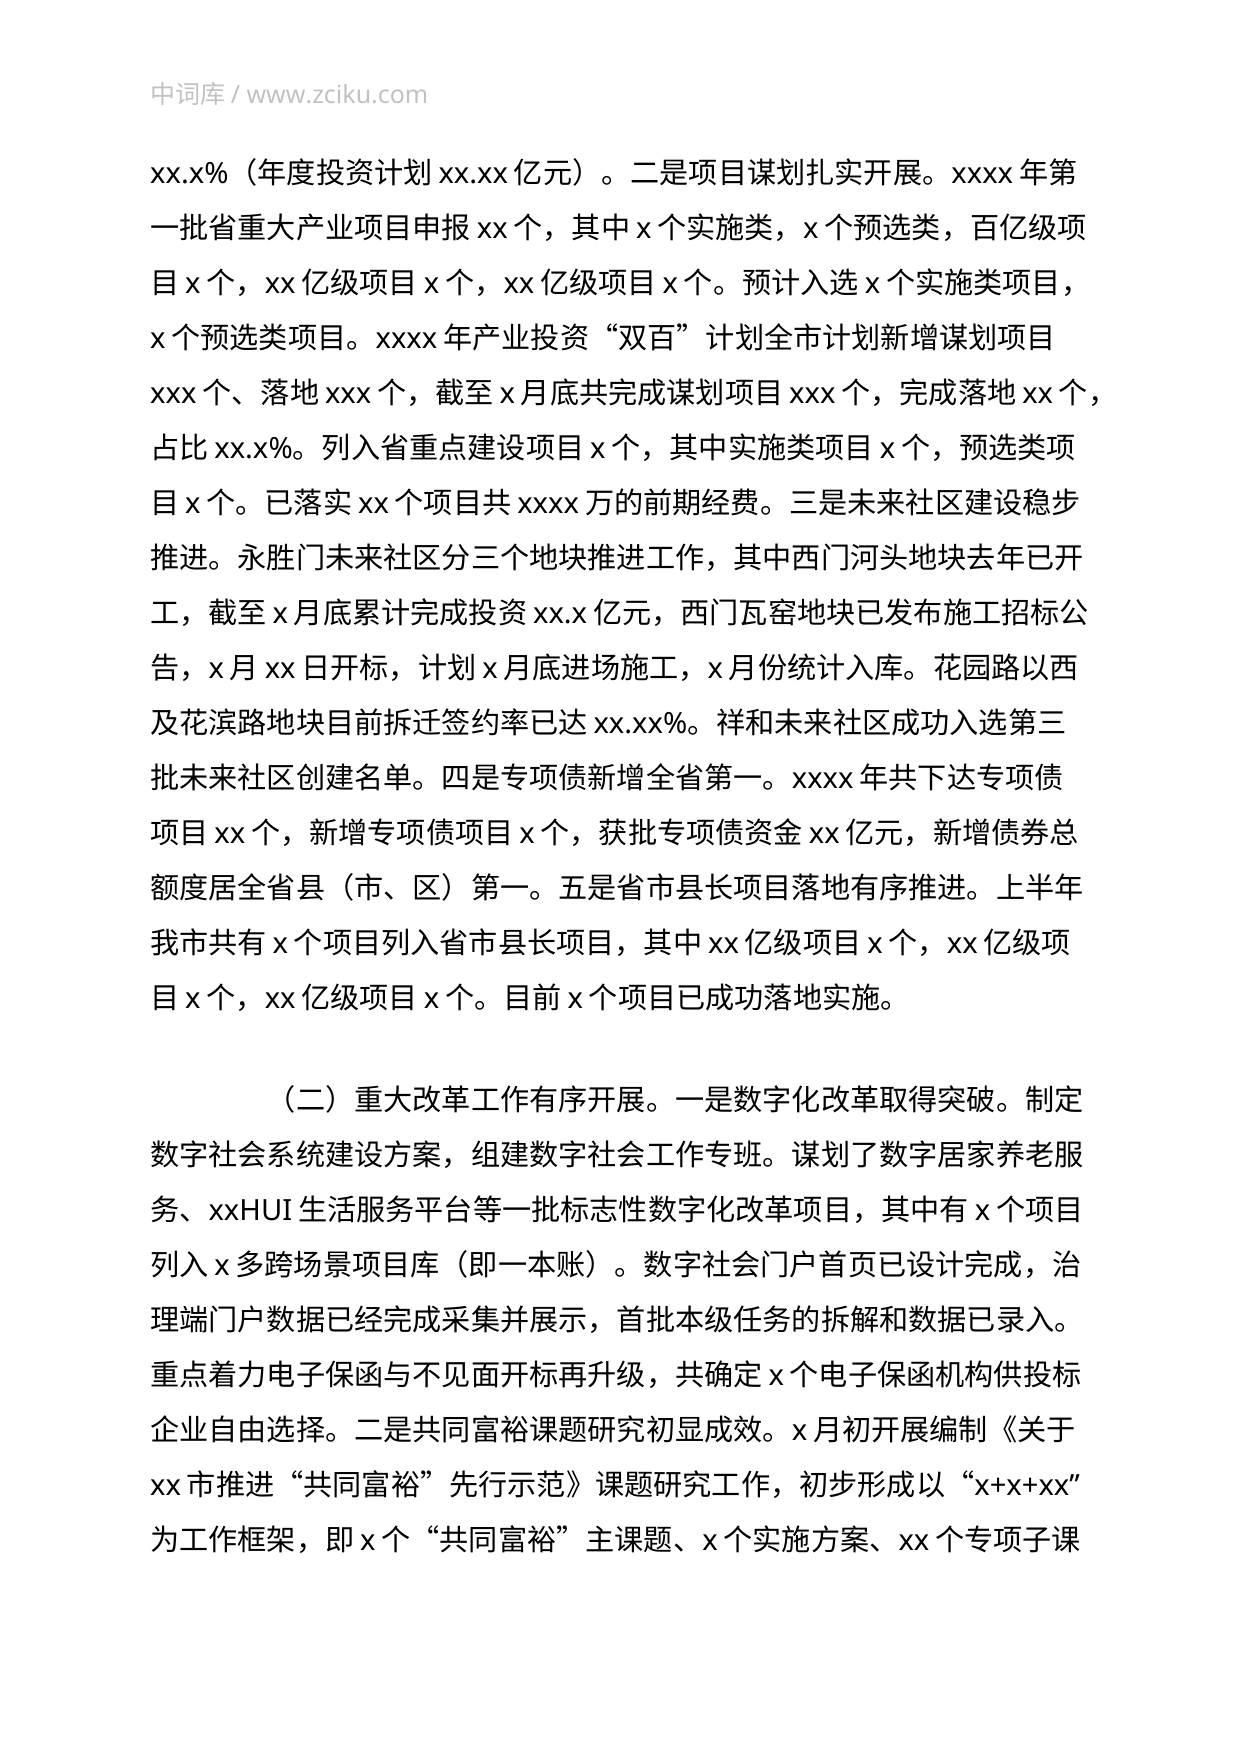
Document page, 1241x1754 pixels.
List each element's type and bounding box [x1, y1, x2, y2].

text [150, 1077, 1090, 1559]
text [150, 150, 1090, 1017]
